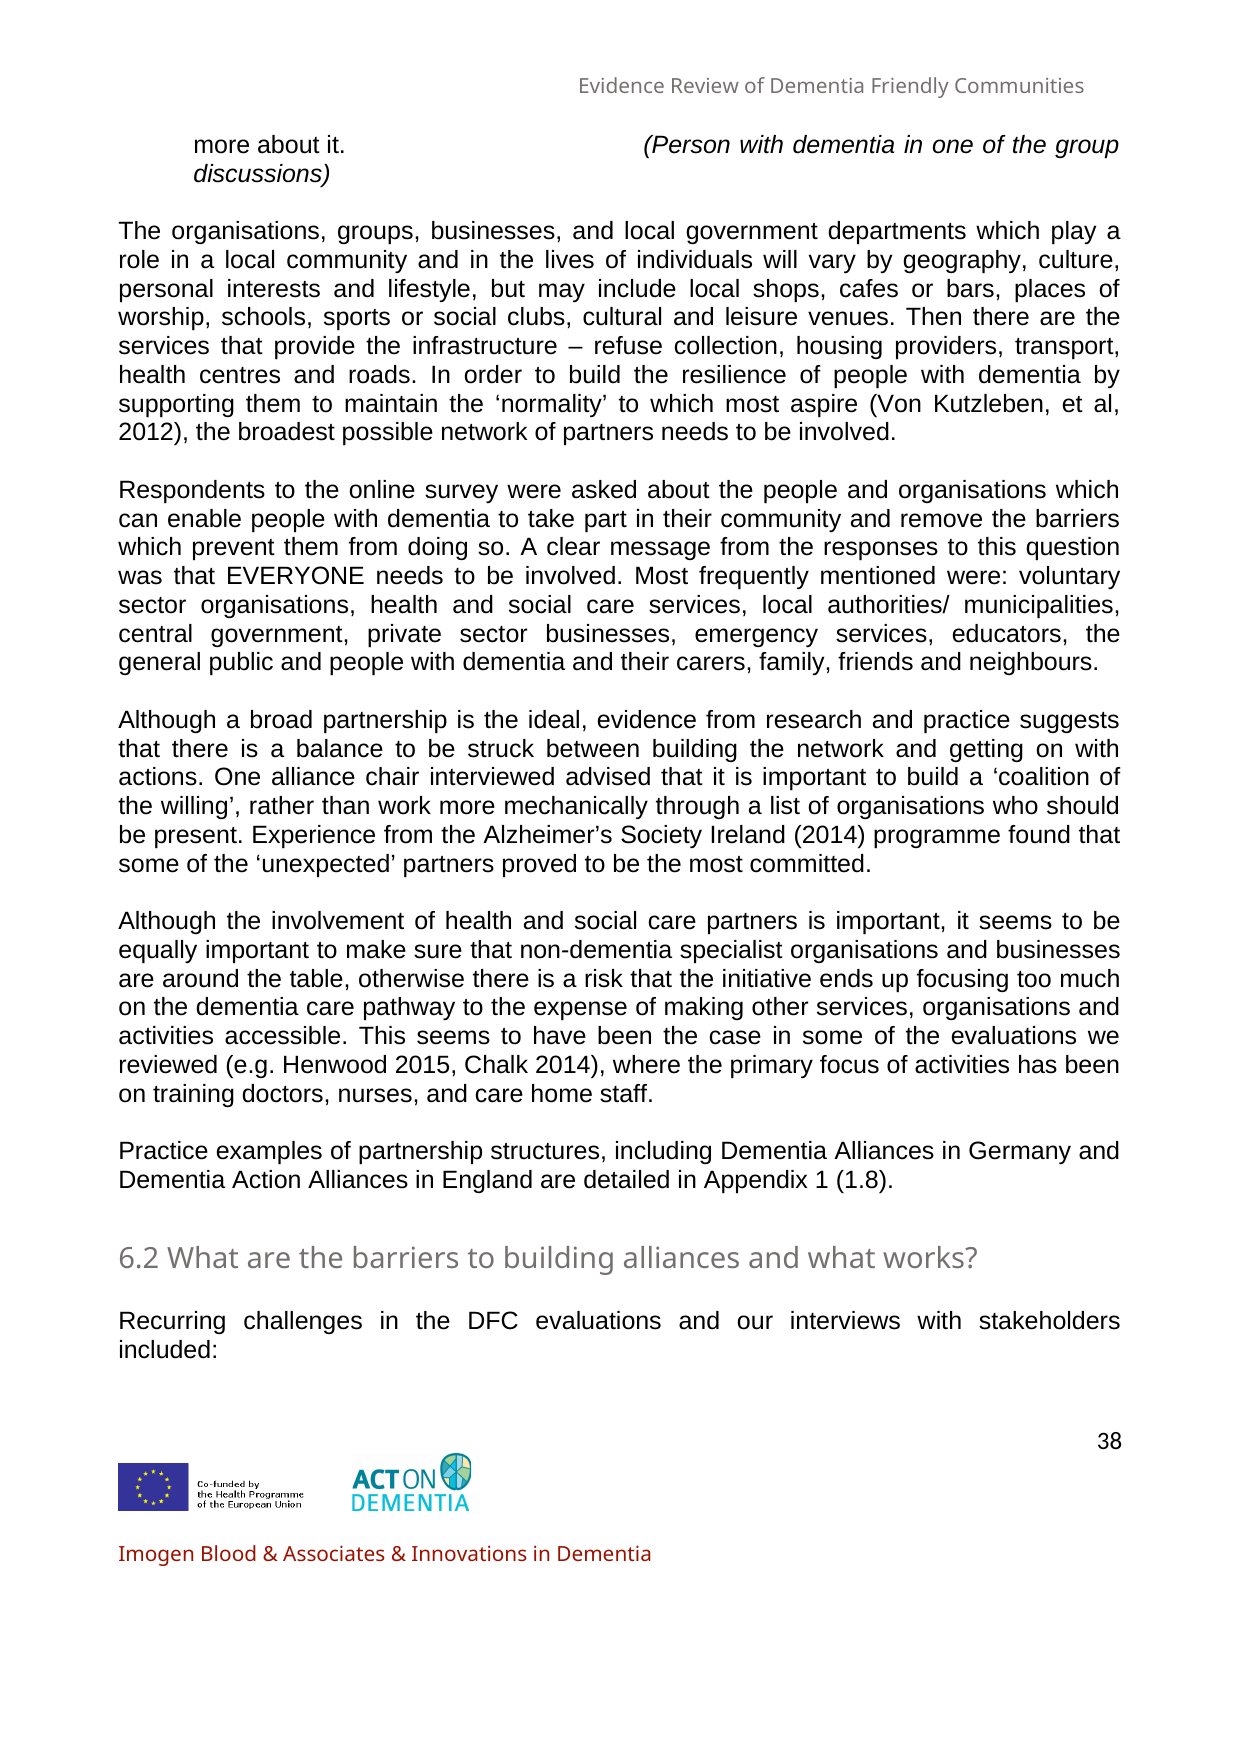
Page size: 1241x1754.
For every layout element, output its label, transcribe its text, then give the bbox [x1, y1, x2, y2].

text Respondents to the online survey were asked about the people and organisations which can enable people with dementia to take part in their community and remove the barriers which prevent them from doing so. A clear message from the responses to this question was that EVERYONE needs to be involved. Most frequently mentioned were: voluntary sector organisations, health and social care services, local authorities/ municipalities, central government, private sector businesses, emergency services, educators, the general public and people with dementia and their carers, family, friends and neighbours. [118, 475, 1122, 676]
text Although the involvement of health and social care partners is important, it seems to be equally important to make sure that non-dementia specialist organisations and businesses are around the table, otherwise there is a risk that the initiative ends up focusing too much on the dementia care pathway to the expense of making other services, organisations and activities accessible. This seems to have been the case in some of the evaluations we reviewed (e.g. Henwood 2015, Chalk 2014), where the primary focus of activities has been on training doctors, nurses, and care home staff. [118, 906, 1122, 1107]
text Recurring challenges in the DFC evaluations and our interviews with stakeholders included: [118, 1306, 1122, 1363]
text The organisations, groups, businesses, and local government departments which play a role in a local community and in the lives of individuals will vary by geography, culture, personal interests and lifestyle, but may include local shops, cafes or bars, places of worship, schools, sports or social clubs, cultural and leisure venues. Then there are the services that provide the infrastructure – refuse collection, housing providers, transport, health centres and roads. In order to build the resilience of people with dementia by supporting them to maintain the ‘normality’ to which most aspire (Von Kutzleben, et al, 2012), the broadest possible network of partners needs to be involved. [118, 216, 1122, 446]
text Practice examples of partnership structures, including Dementia Alliances in Germany and Dementia Action Alliances in England are detailed in Appendix 1 (1.8). [118, 1136, 1122, 1193]
picture [118, 1453, 472, 1511]
text Although a broad partnership is the ideal, evidence from research and practice suggests that there is a balance to be struck between building the network and getting on with actions. One alliance chair interviewed advised that it is important to build a ‘coalition of the willing’, rather than work more mechanically through a list of organisations who should be present. Experience from the Alzheimer’s Society Ireland (2014) programme found that some of the ‘unexpected’ partners proved to be the most committed. [118, 705, 1122, 877]
subtitle 6.2 What are the barriers to building alliances and what works? [118, 1237, 1122, 1277]
